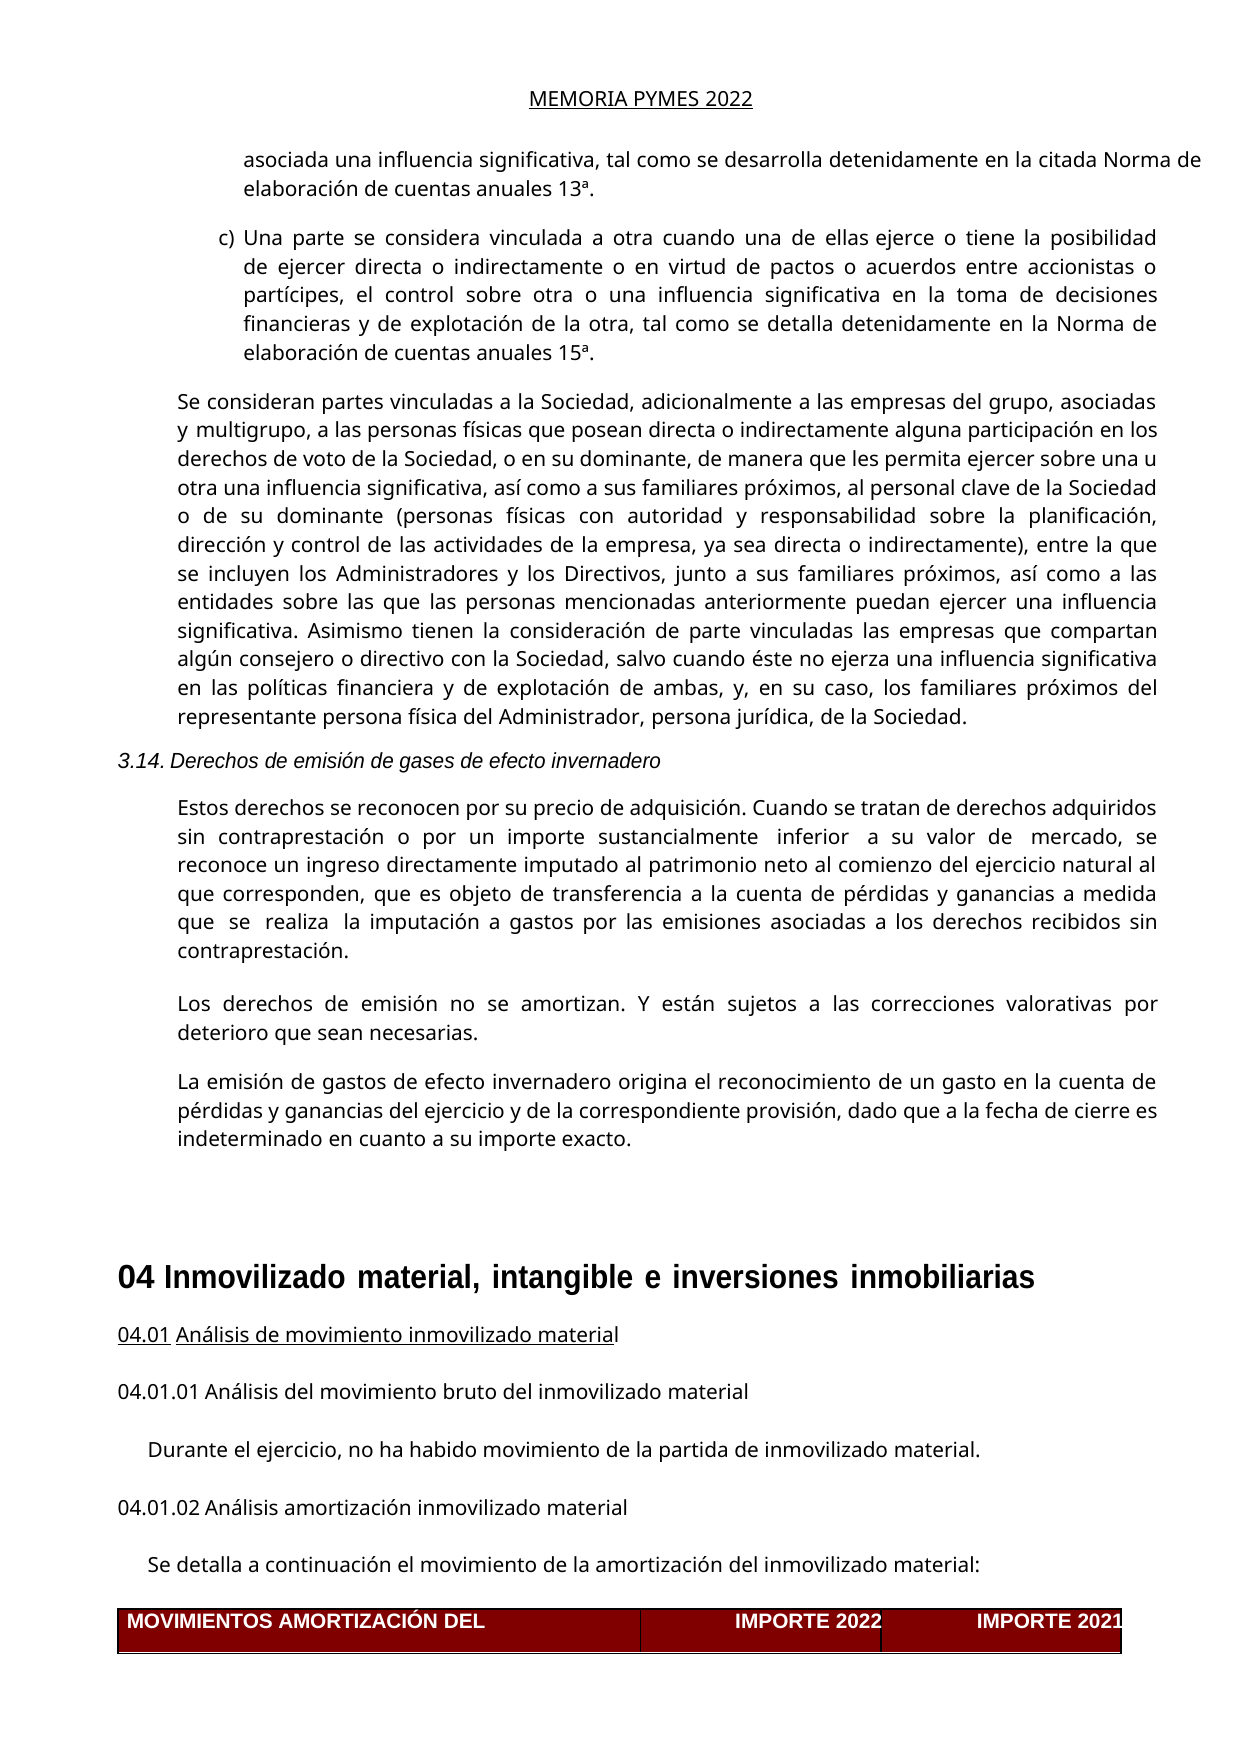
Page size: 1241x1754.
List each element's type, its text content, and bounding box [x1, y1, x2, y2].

list Análisis del movimiento bruto del inmovilizado material [117, 1377, 1215, 1406]
list Análisis de movimiento inmovilizado material [117, 1320, 1215, 1348]
text Los derechos de emisión no se amortizan. Y están sujetos a las correcciones valorativas por deterioro que sean necesarias. [177, 989, 1158, 1047]
text asociada una influencia significativa, tal como se desarrolla detenidamente en la citada Norma de elaboración de cuentas anuales 13ª. [243, 146, 1215, 203]
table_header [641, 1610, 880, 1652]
subtitle Derechos de emisión de gases de efecto invernadero [117, 748, 1215, 773]
subtitle Inmovilizado material, intangible e inversiones inmobiliarias [117, 1258, 1215, 1296]
list Una parte se considera vinculada a otra cuando una de ellas ejerce o tiene la posibilidad de ejercer directa o indirectamente o en virtud de pactos o acuerdos entre accionistas o partícipes, el control sobre otra o una influencia significativa en la toma de decisiones financieras y de explotación de la otra, tal como se detalla detenidamente en la Norma de elaboración de cuentas anuales 15ª. [218, 223, 1158, 366]
text Se consideran partes vinculadas a la Sociedad, adicionalmente a las empresas del grupo, asociadas y multigrupo, a las personas físicas que posean directa o indirectamente alguna participación en los derechos de voto de la Sociedad, o en su dominante, de manera que les permita ejercer sobre una u otra una influencia significativa, así como a sus familiares próximos, al personal clave de la Sociedad o de su dominante (personas físicas con autoridad y responsabilidad sobre la planificación, dirección y control de las actividades de la empresa, ya sea directa o indirectamente), entre la que se incluyen los Administradores y los Directivos, junto a sus familiares próximos, así como a las entidades sobre las que las personas mencionadas anteriormente puedan ejercer una influencia significativa. Asimismo tienen la consideración de parte vinculadas las empresas que compartan algún consejero o directivo con la Sociedad, salvo cuando éste no ejerza una influencia significativa en las políticas financiera y de explotación de ambas, y, en su caso, los familiares próximos del representante persona física del Administrador, persona jurídica, de la Sociedad. [177, 387, 1158, 730]
text Estos derechos se reconocen por su precio de adquisición. Cuando se tratan de derechos adquiridos sin contraprestación o por un importe sustancialmente inferior a su valor de mercado, se reconoce un ingreso directamente imputado al patrimonio neto al comienzo del ejercicio natural al que corresponden, que es objeto de transferencia a la cuenta de pérdidas y ganancias a medida que se realiza la imputación a gastos por las emisiones asociadas a los derechos recibidos sin contraprestación. [177, 793, 1158, 964]
text Durante el ejercicio, no ha habido movimiento de la partida de inmovilizado material. [147, 1435, 1215, 1464]
list Análisis amortización inmovilizado material [117, 1493, 1215, 1521]
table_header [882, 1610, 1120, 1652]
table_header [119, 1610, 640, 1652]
text Se detalla a continuación el movimiento de la amortización del inmovilizado material: [147, 1550, 1215, 1579]
text La emisión de gastos de efecto invernadero origina el reconocimiento de un gasto en la cuenta de pérdidas y ganancias del ejercicio y de la correspondiente provisión, dado que a la fecha de cierre es indeterminado en cuanto a su importe exacto. [177, 1067, 1158, 1153]
